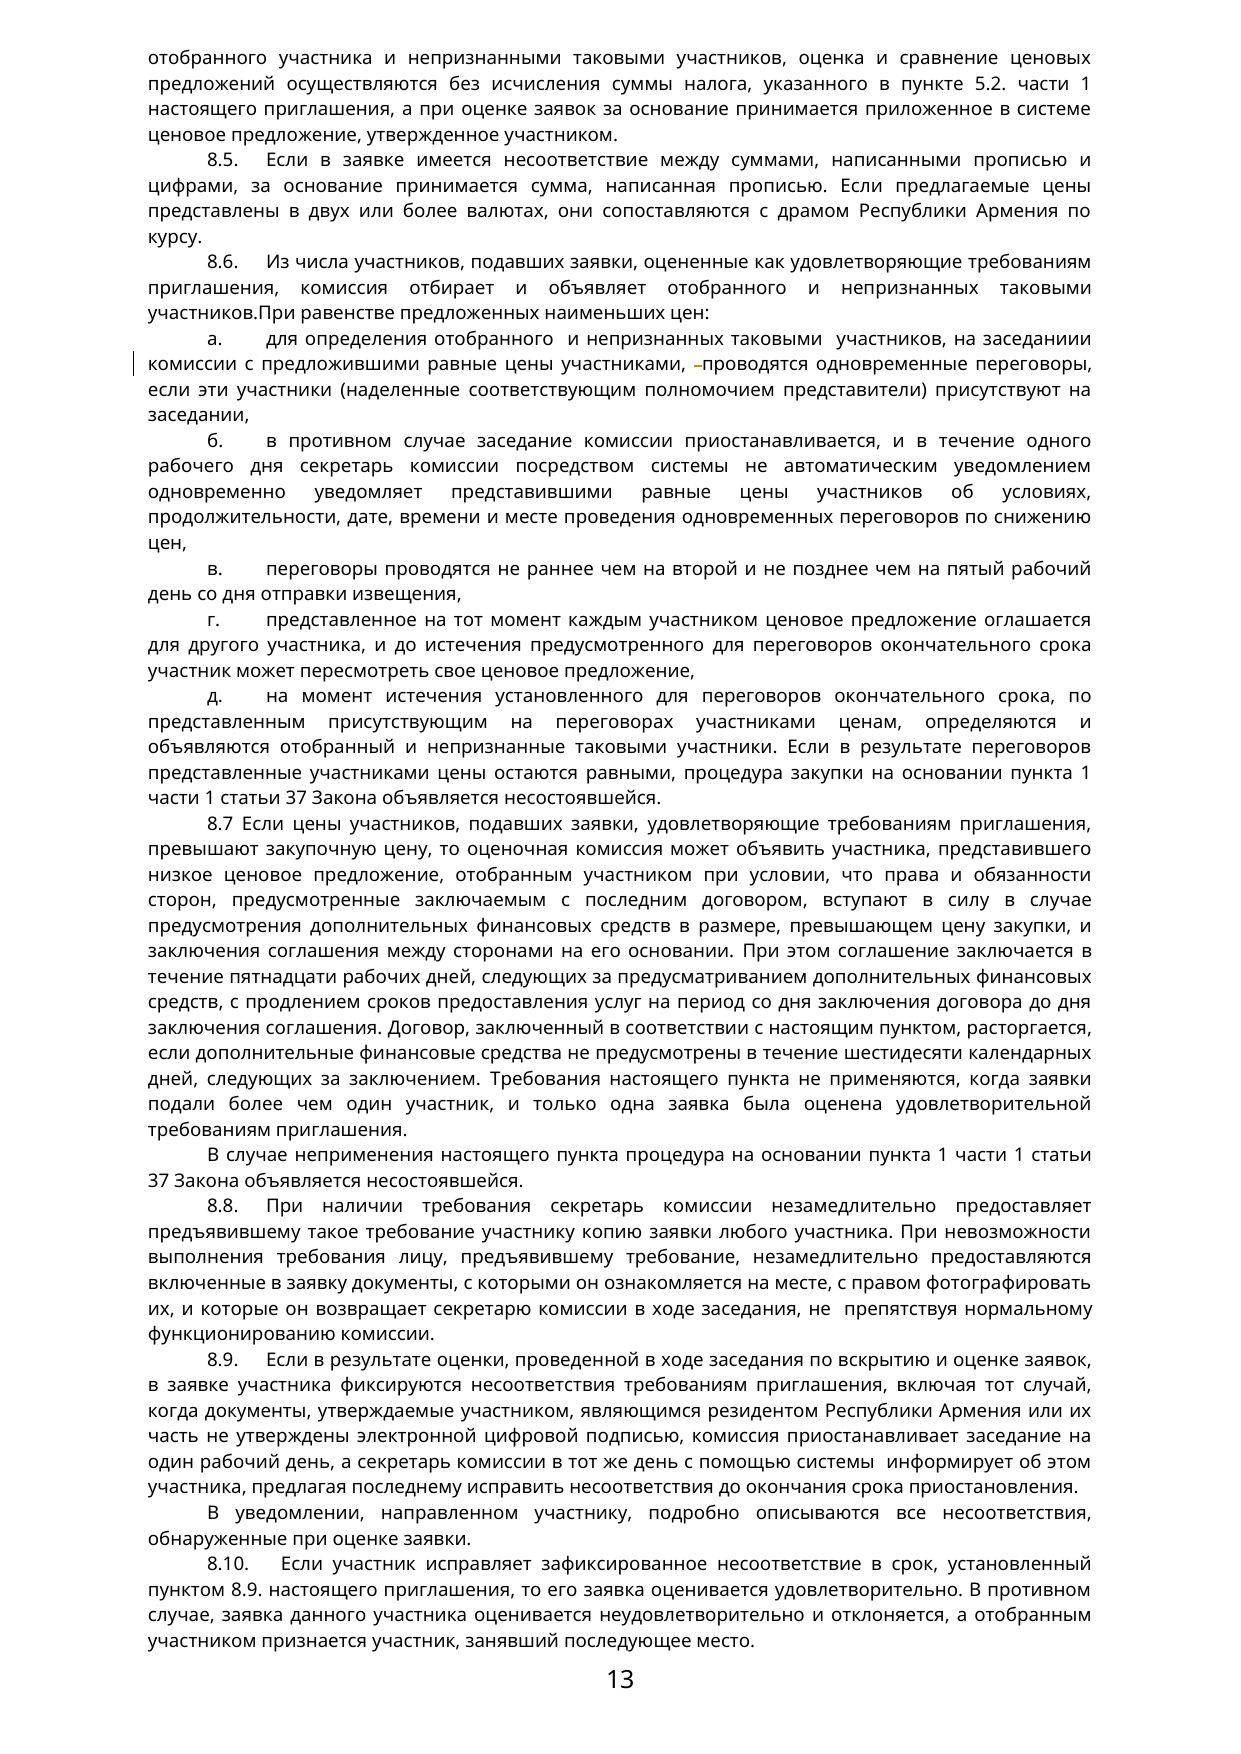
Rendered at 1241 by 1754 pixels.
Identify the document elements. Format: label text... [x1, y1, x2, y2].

text 8.8. При наличии требования секретарь комиссии незамедлительно предоставляет предъявившему такое требование участнику копию заявки любого участника. При невозможности выполнения требования лицу, предъявившему требование, незамедлительно предоставляются включенные в заявку документы, с которыми он ознакомляется на месте, с правом фотографировать их, и которые он возвращает секретарю комиссии в ходе заседания, не препятствуя нормальному функционированию комиссии. [148, 1193, 1092, 1346]
text а. для определения отобранного и непризнанных таковыми участников, на заседаниии комиссии с предложившими равные цены участниками, проводятся одновременные переговоры, если эти участники (наделенные соответствующим полномочием представители) присутствуют на заседании, [148, 325, 1092, 427]
text 8.10. Если участник исправляет зафиксированное несоответствие в срок, установленный пунктом 8.9. настоящего приглашения, то его заявка оценивается удовлетворительно. В противном случае, заявка данного участника оценивается неудовлетворительно и отклоняется, а отобранным участником признается участник, занявший последующее место. [148, 1550, 1092, 1652]
text б. в противном случае заседание комиссии приостанавливается, и в течение одного рабочего дня секретарь комиссии посредством системы не автоматическим уведомлением одновременно уведомляет представившими равные цены участников об условиях, продолжительности, дате, времени и месте проведения одновременных переговоров по снижению цен, [148, 427, 1092, 555]
text г. представленное на тот момент каждым участником ценовое предложение оглашается для другого участника, и до истечения предусмотренного для переговоров окончательного срока участник может пересмотреть свое ценовое предложение, [148, 606, 1092, 682]
text 8.9. Если в результате оценки, проведенной в ходе заседания по вскрытию и оценке заявок, в заявке участника фиксируются несоответствия требованиям приглашения, включая тот случай, когда документы, утверждаемые участником, являющимся резидентом Республики Армения или их часть не утверждены электронной цифровой подписью, комиссия приостанавливает заседание на один рабочий день, а секретарь комиссии в тот же день с помощью системы информирует об этом участника, предлагая последнему исправить несоответствия до окончания срока приостановления. [148, 1346, 1092, 1499]
text д. на момент истечения установленного для переговоров окончательного срока, по представленным присутствующим на переговорах участниками ценам, определяются и объявляются отобранный и непризнанные таковыми участники. Если в результате переговоров представленные участниками цены остаются равными, процедура закупки на основании пункта 1 части 1 статьи 37 Закона объявляется несостоявшейся. [148, 682, 1092, 810]
text 8.5. Если в заявке имеется несоответствие между суммами, написанными прописью и цифрами, за основание принимается сумма, написанная прописью. Если предлагаемые цены представлены в двух или более валютах, они сопоставляются с драмом Республики Армения по курсу. [148, 146, 1092, 248]
text 8.6. Из числа участников, подавших заявки, оцененные как удовлетворяющие требованиям приглашения, комиссия отбирает и объявляет отобранного и непризнанных таковыми участников.При равенстве предложенных наименьших цен: [148, 248, 1092, 325]
text В уведомлении, направленном участнику, подробно описываются все несоответствия, обнаруженные при оценке заявки. [148, 1499, 1092, 1550]
text 8.7 Если цены участников, подавших заявки, удовлетворяющие требованиям приглашения, превышают закупочную цену, то оценочная комиссия может объявить участника, представившего низкое ценовое предложение, отобранным участником при условии, что права и обязанности сторон, предусмотренные заключаемым с последним договором, вступают в силу в случае предусмотрения дополнительных финансовых средств в размере, превышающем цену закупки, и заключения соглашения между сторонами на его основании. При этом соглашение заключается в течение пятнадцати рабочих дней, следующих за предусматриванием дополнительных финансовых средств, с продлением сроков предоставления услуг на период со дня заключения договора до дня заключения соглашения. Договор, заключенный в соответствии с настоящим пунктом, расторгается, если дополнительные финансовые средства не предусмотрены в течение шестидесяти календарных дней, следующих за заключением. Требования настоящего пункта не применяются, когда заявки подали более чем один участник, и только одна заявка была оценена удовлетворительной требованиям приглашения. [148, 810, 1092, 1142]
text В случае неприменения настоящего пункта процедура на основании пункта 1 части 1 статьи 37 Закона объявляется несостоявшейся. [148, 1142, 1092, 1193]
text в. переговоры проводятся не раннее чем на второй и не позднее чем на пятый рабочий день со дня отправки извещения, [148, 555, 1092, 606]
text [148, 44, 1092, 146]
